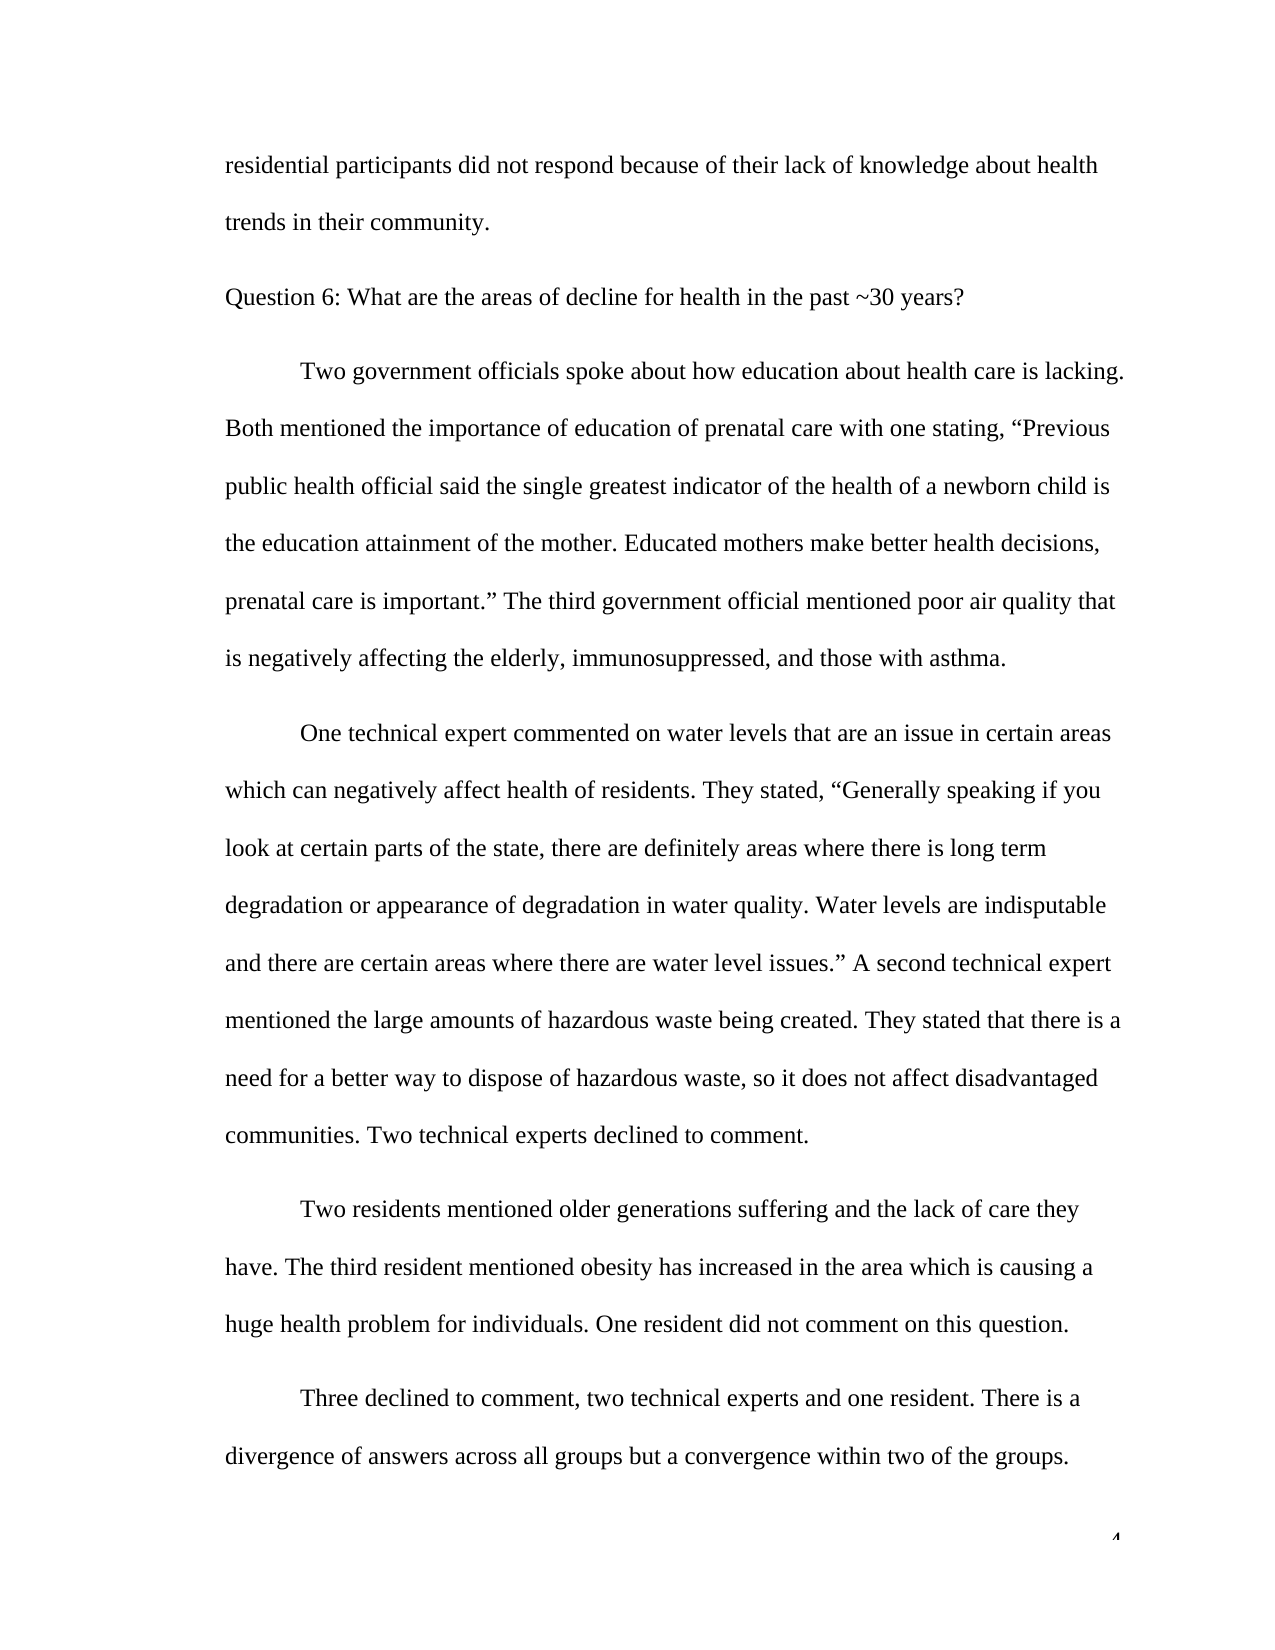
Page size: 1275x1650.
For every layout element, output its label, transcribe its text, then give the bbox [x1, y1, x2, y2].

text One technical expert commented on water levels that are an issue in certain areas which can negatively affect health of residents. They stated, “Generally speaking if you look at certain parts of the state, there are definitely areas where there is long term degradation or appearance of degradation in water quality. Water levels are indisputable and there are certain areas where there are water level issues.” A second technical expert mentioned the large amounts of hazardous waste being created. They stated that there is a need for a better way to dispose of hazardous waste, so it does not affect disadvantaged communities. Two technical experts declined to comment. [225, 718, 1123, 1149]
text residential participants did not respond because of their lack of knowledge about health trends in their community. [225, 150, 1137, 236]
text Two residents mentioned older generations suffering and the lack of care they have. The third resident mentioned obesity has increased in the area which is causing a huge health problem for individuals. One resident did not comment on this question. [225, 1194, 1096, 1338]
text Question 6: What are the areas of decline for health in the past ~30 years? [225, 282, 1137, 310]
text Two government officials spoke about how education about health care is lacking. Both mentioned the importance of education of prenatal care with one stating, “Previous public health official said the single greatest indicator of the health of a newborn child is the education attainment of the mother. Educated mothers make better health decisions, prenatal care is important.” The third government official mentioned poor air quality that is negatively affecting the elderly, immunosuppressed, and those with asthma. [225, 356, 1127, 672]
text Three declined to comment, two technical experts and one resident. There is a divergence of answers across all groups but a convergence within two of the groups. [225, 1383, 1081, 1470]
